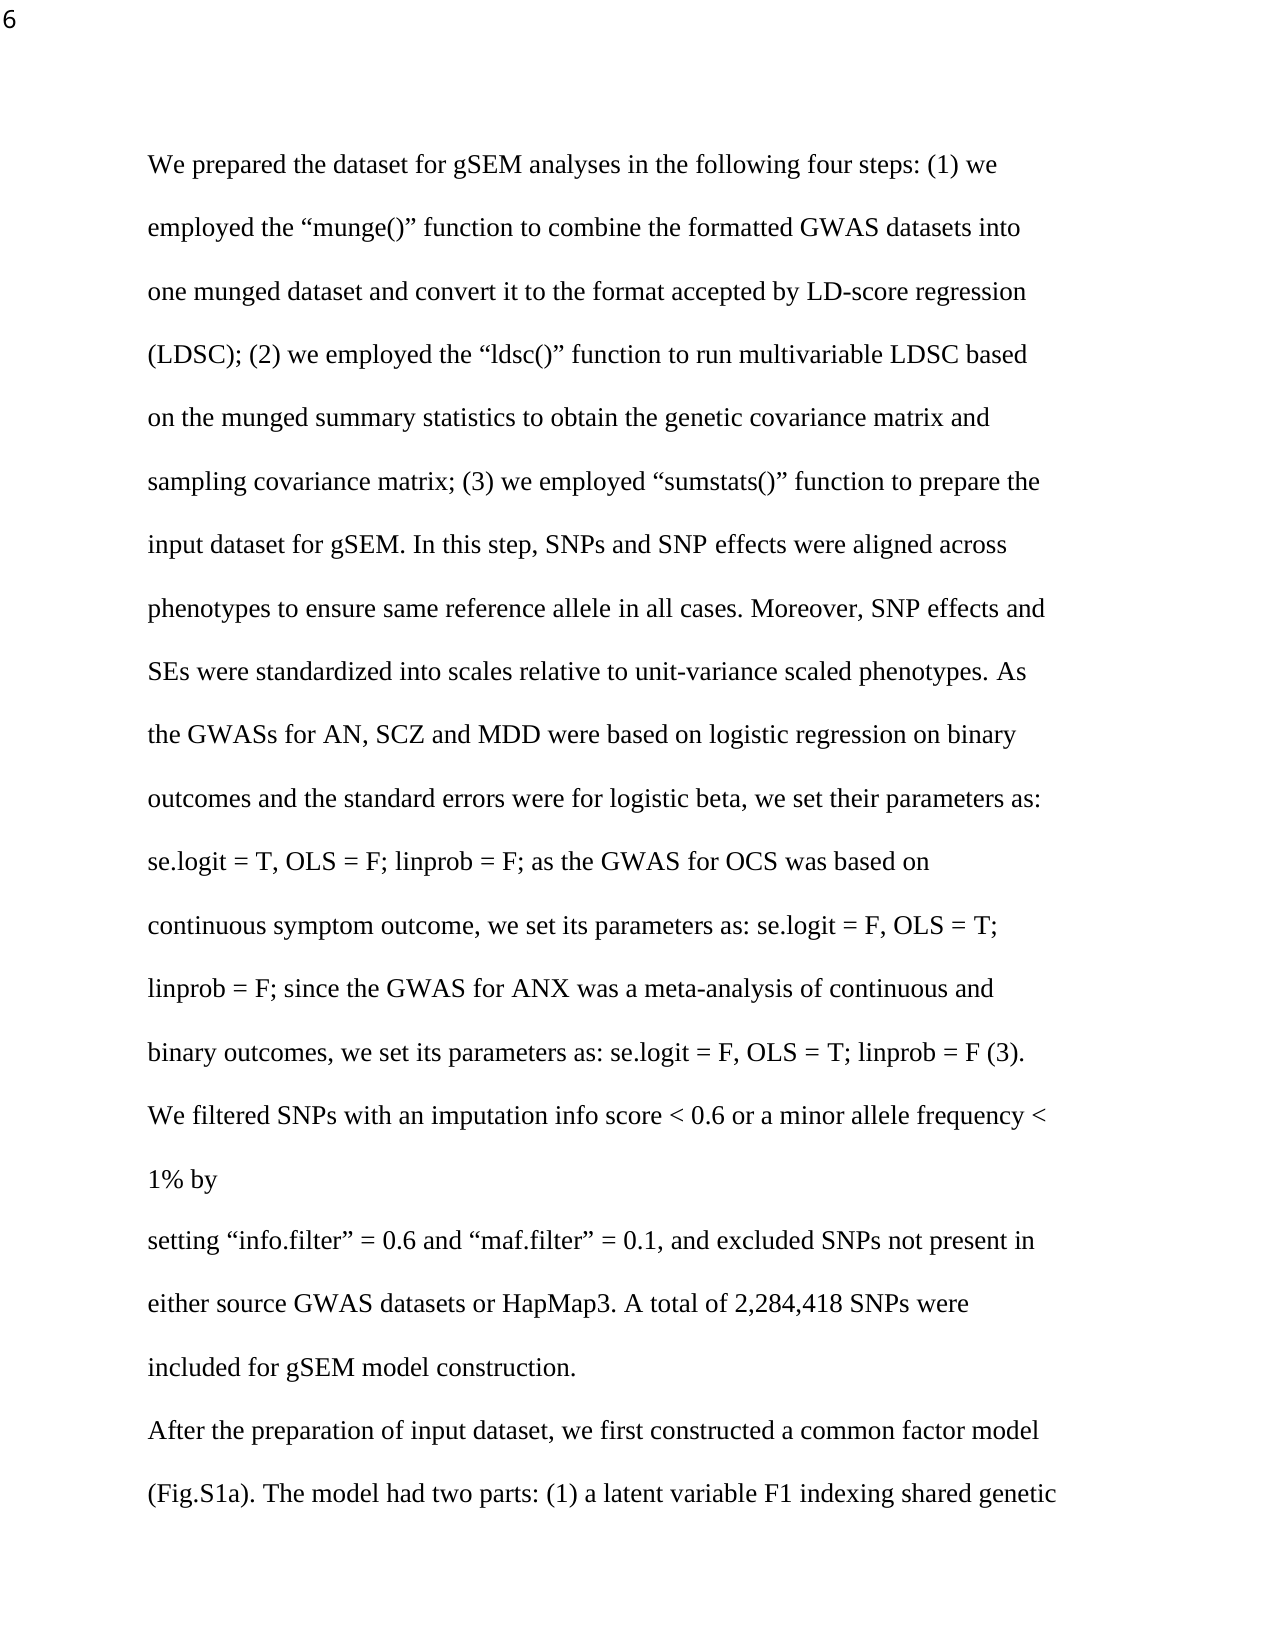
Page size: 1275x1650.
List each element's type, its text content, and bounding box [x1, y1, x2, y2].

text We prepared the dataset for gSEM analyses in the following four steps: (1) we employed the “munge()” function to combine the formatted GWAS datasets into one munged dataset and convert it to the format accepted by LD-score regression (LDSC); (2) we employed the “ldsc()” function to run multivariable LDSC based on the munged summary statistics to obtain the genetic covariance matrix and sampling covariance matrix; (3) we employed “sumstats()” function to prepare the input dataset for gSEM. In this step, SNPs and SNP effects were aligned across phenotypes to ensure same reference allele in all cases. Moreover, SNP effects and SEs were standardized into scales relative to unit-variance scaled phenotypes. As the GWASs for AN, SCZ and MDD were based on logistic regression on binary outcomes and the standard errors were for logistic beta, we set their parameters as: se.logit = T, OLS = F; linprob = F; as the GWAS for OCS was based on continuous symptom outcome, we set its parameters as: se.logit = F, OLS = T; linprob = F; since the GWAS for ANX was a meta-analysis of continuous and binary outcomes, we set its parameters as: se.logit = F, OLS = T; linprob = F (3). We filtered SNPs with an imputation info score < 0.6 or a minor allele frequency < 1% by [147, 148, 1049, 1194]
text After the preparation of input dataset, we first constructed a common factor model (Fig.S1a). The model had two parts: (1) a latent variable F1 indexing shared genetic [147, 1414, 1068, 1509]
text either source GWAS datasets or HapMap3. A total of 2,284,418 SNPs were included for gSEM model construction. [147, 1287, 1021, 1382]
text setting “info.filter” = 0.6 and “maf.filter” = 0.1, and excluded SNPs not present in [147, 1226, 1275, 1255]
